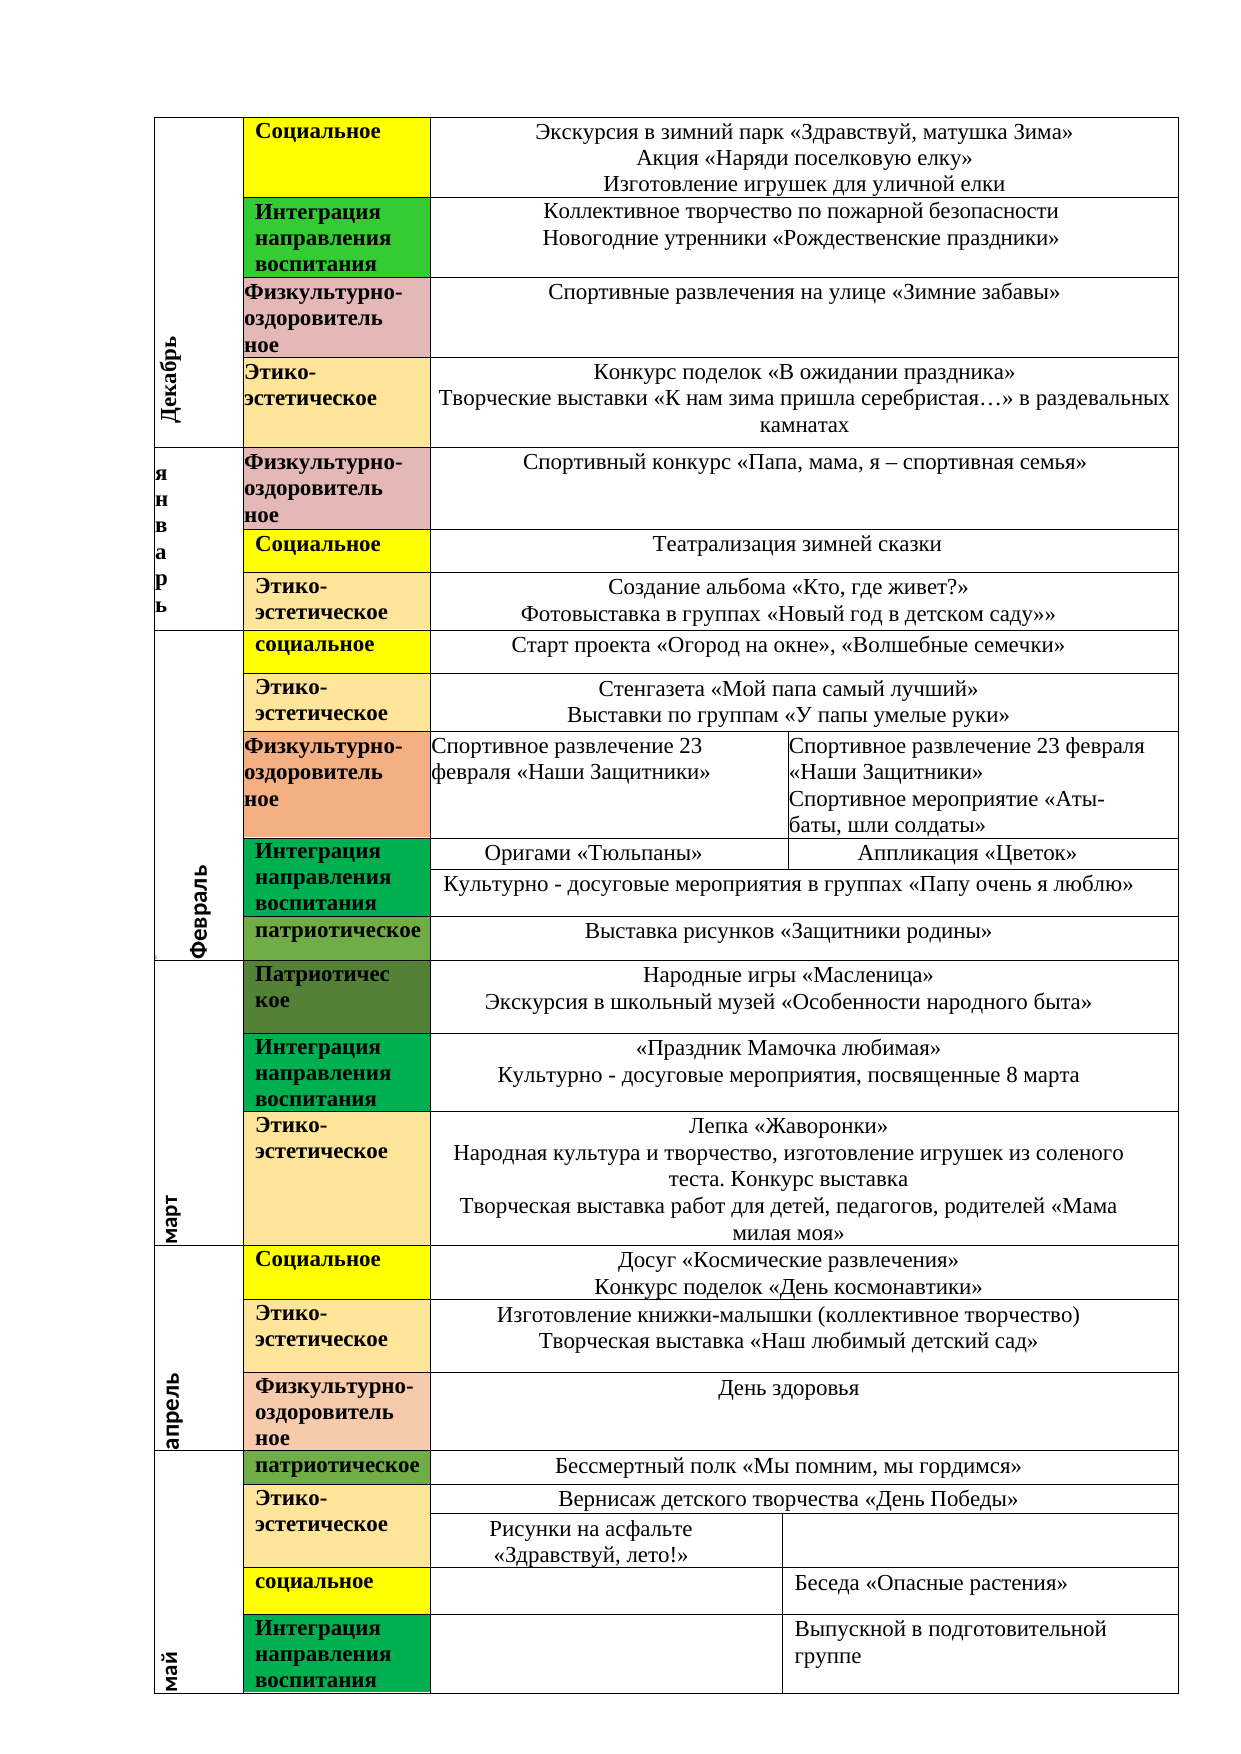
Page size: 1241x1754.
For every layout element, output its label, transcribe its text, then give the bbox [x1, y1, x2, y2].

table_cell Выставка рисунков «Защитники родины» [431, 917, 1178, 960]
table_cell Лепка «Жаворонки» Народная культура и творчество, изготовление игрушек из соленого теста. Конкурс выставка Творческая выставка работ для детей, педагогов, родителей «Мама милая моя» [431, 1112, 1178, 1245]
table_cell Этико- эстетическое [244, 573, 430, 629]
table_cell [783, 1514, 1178, 1567]
table_cell Аппликация «Цветок» [789, 839, 1178, 869]
table_cell Конкурс поделок «В ожидании праздника» Творческие выставки «К нам зима пришла серебристая…» в раздевальных камнатах [431, 358, 1178, 447]
table_cell [431, 1568, 782, 1614]
table_cell Интеграция направления воспитания [244, 198, 430, 277]
table_cell Театрализация зимней сказки [431, 530, 1178, 572]
table_cell Спортивное развлечение 23 февраля «Наши Защитники» [431, 732, 788, 837]
table_cell Физкультурно-оздоровитель ное [244, 1373, 430, 1450]
table_cell Коллективное творчество по пожарной безопасности Новогодние утренники «Рождественские праздники» [431, 198, 1178, 277]
table_cell Социальное [244, 530, 430, 572]
table_cell Рисунки на асфальте «Здравствуй, лето!» [431, 1514, 782, 1567]
table_cell Бессмертный полк «Мы помним, мы гордимся» [431, 1451, 1178, 1484]
table_cell патриотическое [244, 1451, 430, 1484]
table_cell Народные игры «Масленица» Экскурсия в школьный музей «Особенности народного быта» [431, 961, 1178, 1033]
table_cell Стенгазета «Мой папа самый лучший» Выставки по группам «У папы умелые руки» [431, 674, 1178, 731]
table_cell Изготовление книжки-малышки (коллективное творчество) Творческая выставка «Наш любимый детский сад» [431, 1300, 1178, 1372]
table_cell социальное [244, 631, 430, 673]
table_cell май [155, 1451, 243, 1692]
table_cell Интеграция направления воспитания [244, 839, 430, 916]
table_cell патриотическое [244, 917, 430, 960]
table_cell Старт проекта «Огород на окне», «Волшебные семечки» [431, 631, 1178, 673]
table_cell Спортивный конкурс «Папа, мама, я – спортивная семья» [431, 448, 1178, 529]
table_cell Беседа «Опасные растения» [783, 1568, 1178, 1614]
table_cell Этико- эстетическое [244, 358, 430, 447]
table_cell Патриотичес кое [244, 961, 430, 1033]
table_cell Этико- эстетическое [244, 1300, 430, 1372]
table_header Социальное [244, 118, 430, 197]
table_cell Вернисаж детского творчества «День Победы» [431, 1485, 1178, 1513]
table_header Декабрь [155, 118, 243, 447]
table_cell Оригами «Тюльпаны» [431, 839, 788, 869]
table_cell [431, 1615, 782, 1692]
table_cell Создание альбома «Кто, где живет?» Фотовыставка в группах «Новый год в детском саду»» [431, 573, 1178, 629]
table_cell Физкультурно-оздоровитель ное [244, 448, 430, 529]
table_cell Физкультурно-оздоровитель ное [244, 732, 430, 837]
table_cell социальное [244, 1568, 430, 1614]
table_cell Фева Февраль [155, 631, 243, 960]
table_cell Этико- эстетическое [244, 674, 430, 731]
table_cell Спортивные развлечения на улице «Зимние забавы» [431, 278, 1178, 357]
table_header Экскурсия в зимний парк «Здравствуй, матушка Зима» Акция «Наряди поселковую елку» Изготовление игрушек для уличной елки [431, 118, 1178, 197]
table_cell День здоровья [431, 1373, 1178, 1450]
table_cell Культурно - досуговые мероприятия в группах «Папу очень я люблю» [431, 870, 1178, 916]
table_cell апрель [155, 1246, 243, 1450]
table_cell Социальное [244, 1246, 430, 1299]
table_cell Интеграция направления воспитания [244, 1615, 430, 1692]
table_cell Физкультурно-оздоровитель ное [244, 278, 430, 357]
table_cell Досуг «Космические развлечения» Конкурс поделок «День космонавтики» [431, 1246, 1178, 1299]
table_cell Этико- эстетическое [244, 1112, 430, 1245]
table_cell январь [155, 448, 243, 629]
table_cell Спортивное развлечение 23 февраля «Наши Защитники» Спортивное мероприятие «Аты-баты, шли солдаты» [789, 732, 1178, 837]
table_cell март [155, 961, 243, 1245]
table_cell Выпускной в подготовительной группе [783, 1615, 1178, 1692]
table_cell «Праздник Мамочка любимая» Культурно - досуговые мероприятия, посвященные 8 марта [431, 1034, 1178, 1111]
table_cell Интеграция направления воспитания [244, 1034, 430, 1111]
table_cell Этико- эстетическое [244, 1485, 430, 1567]
